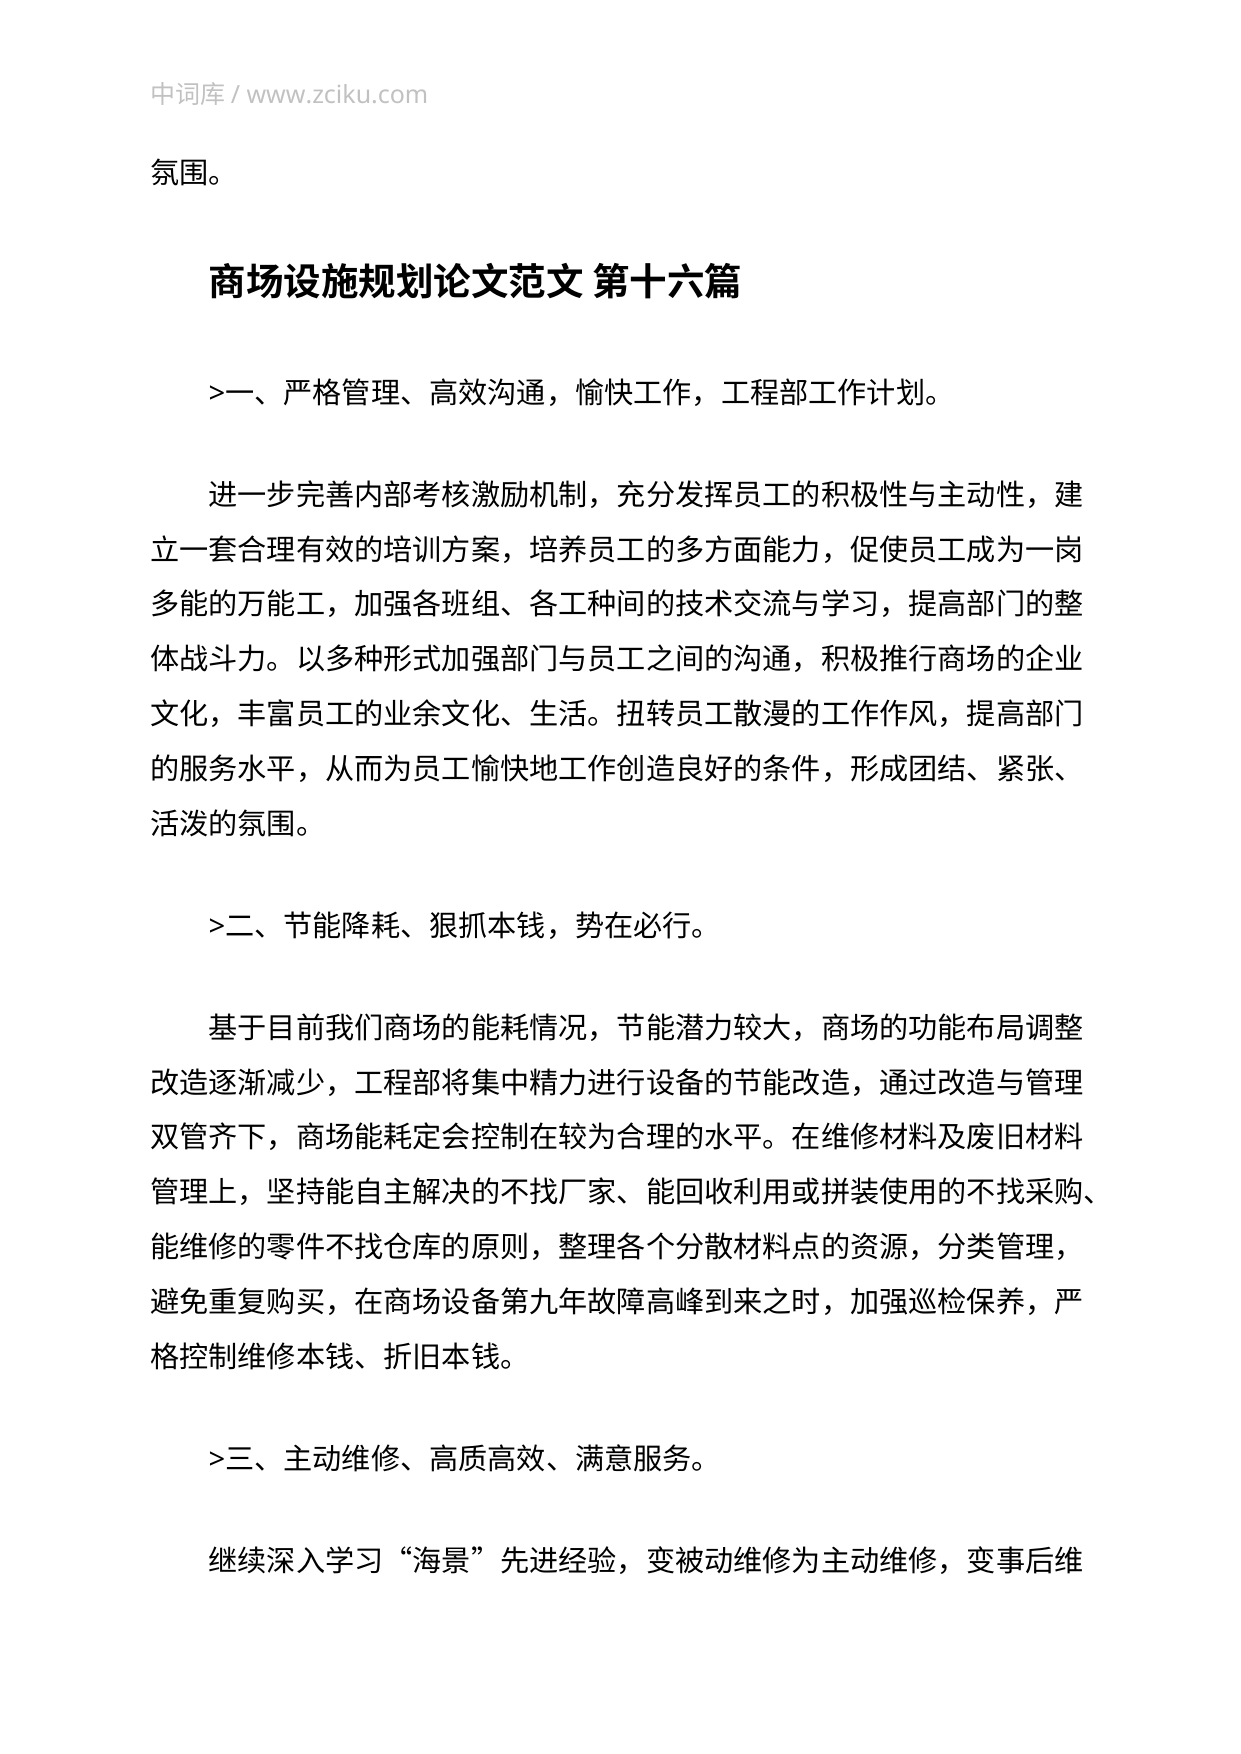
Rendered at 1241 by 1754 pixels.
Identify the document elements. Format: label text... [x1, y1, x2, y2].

text >一、严格管理、高效沟通，愉快工作，工程部工作计划。 [150, 369, 1090, 412]
text 商场设施规划论文范文 第十六篇 [150, 252, 1090, 306]
text 进一步完善内部考核激励机制，充分发挥员工的积极性与主动性，建立一套合理有效的培训方案，培养员工的多方面能力，促使员工成为一岗多能的万能工，加强各班组、各工种间的技术交流与学习，提高部门的整体战斗力。以多种形式加强部门与员工之间的沟通，积极推行商场的企业文化，丰富员工的业余文化、生活。扭转员工散漫的工作作风，提高部门的服务水平，从而为员工愉快地工作创造良好的条件，形成团结、紧张、活泼的氛围。 [150, 471, 1090, 843]
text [150, 1537, 1090, 1580]
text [150, 150, 1090, 192]
text >三、主动维修、高质高效、满意服务。 [150, 1435, 1090, 1478]
text 基于目前我们商场的能耗情况，节能潜力较大，商场的功能布局调整改造逐渐减少，工程部将集中精力进行设备的节能改造，通过改造与管理双管齐下，商场能耗定会控制在较为合理的水平。在维修材料及废旧材料管理上，坚持能自主解决的不找厂家、能回收利用或拼装使用的不找采购、能维修的零件不找仓库的原则，整理各个分散材料点的资源，分类管理，避免重复购买，在商场设备第九年故障高峰到来之时，加强巡检保养，严格控制维修本钱、折旧本钱。 [150, 1004, 1090, 1376]
text >二、节能降耗、狠抓本钱，势在必行。 [150, 902, 1090, 945]
